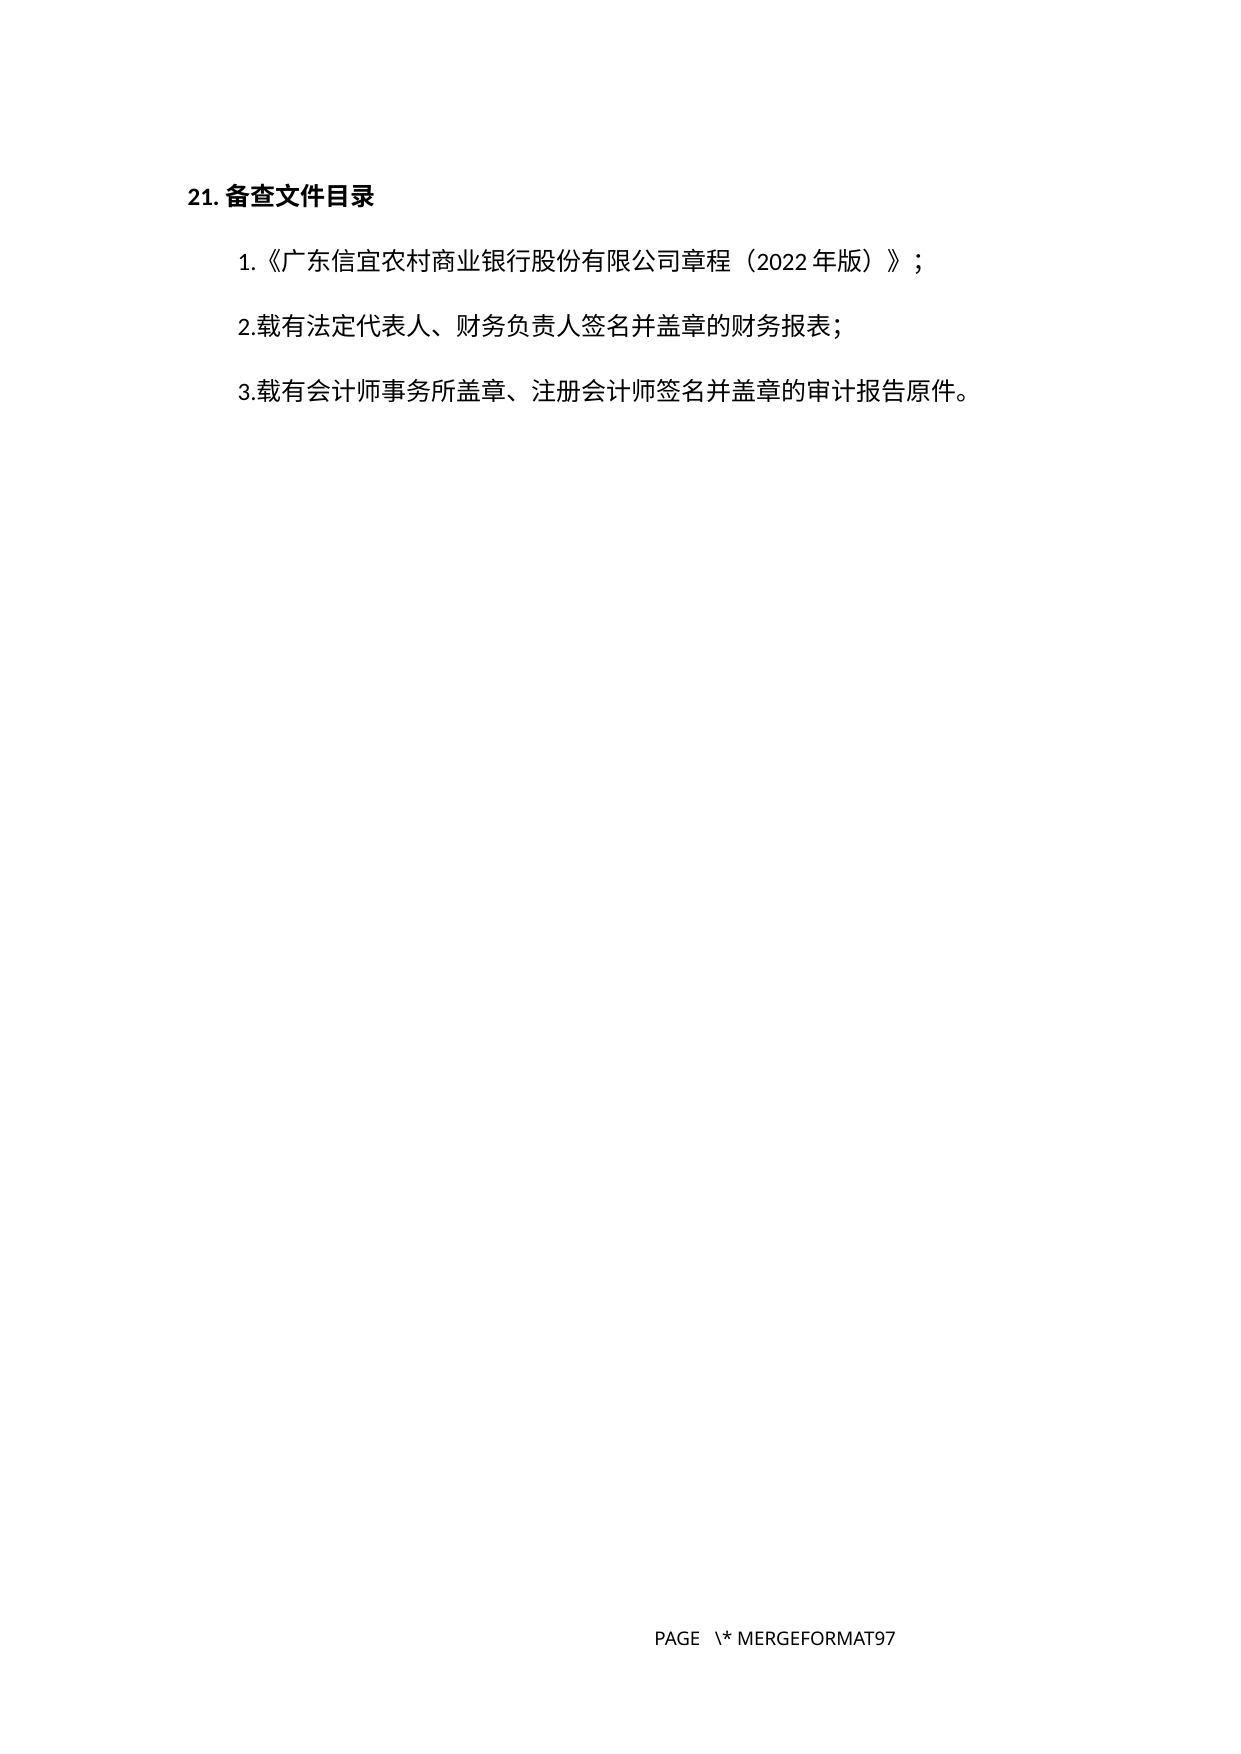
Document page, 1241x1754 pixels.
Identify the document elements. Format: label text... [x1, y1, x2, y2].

text 21. 备查文件目录 [187, 162, 1053, 227]
text 3.载有会计师事务所盖章、注册会计师签名并盖章的审计报告原件。 [187, 357, 1053, 422]
text 2.载有法定代表人、财务负责人签名并盖章的财务报表； [187, 292, 1053, 357]
text 1.《广东信宜农村商业银行股份有限公司章程（2022年版）》； [187, 227, 1053, 292]
